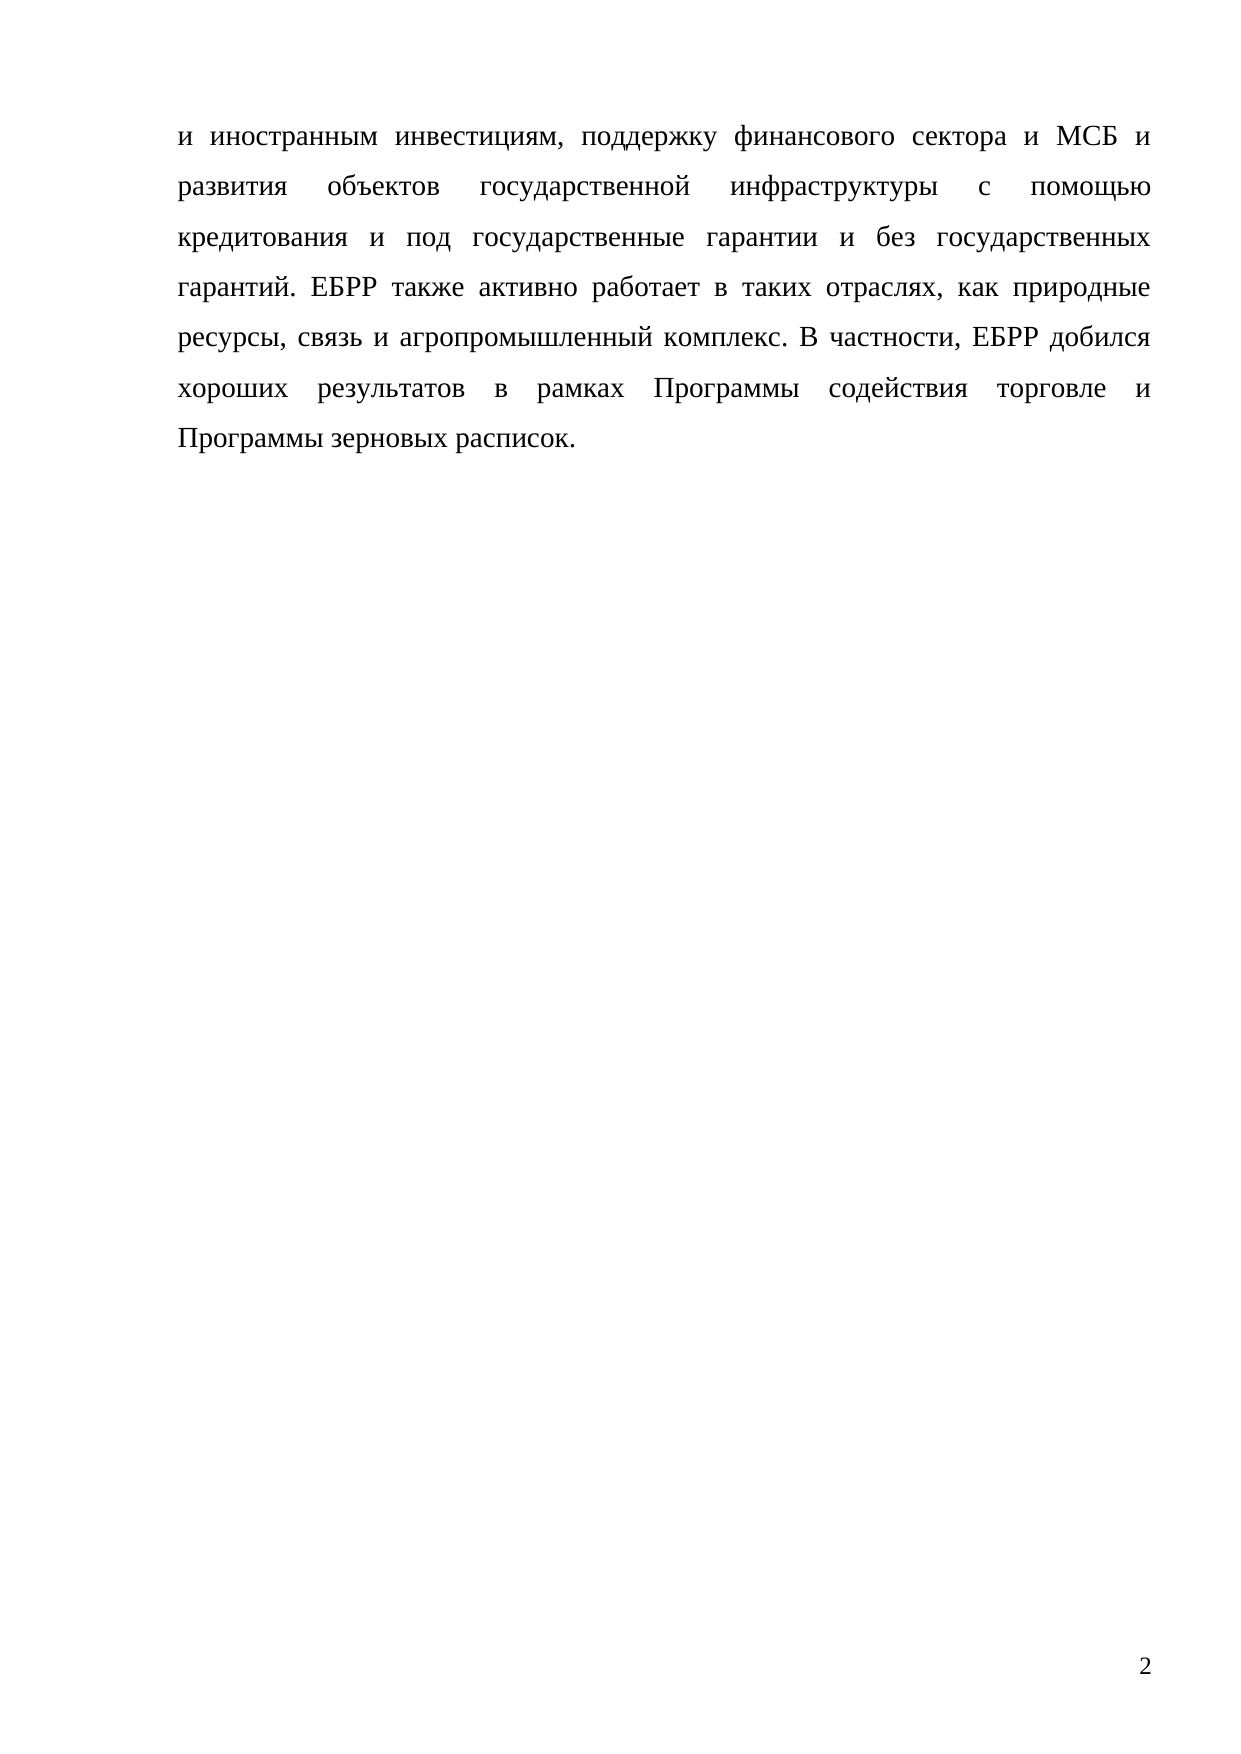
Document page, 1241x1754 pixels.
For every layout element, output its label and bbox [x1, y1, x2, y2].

text [177, 118, 1152, 453]
